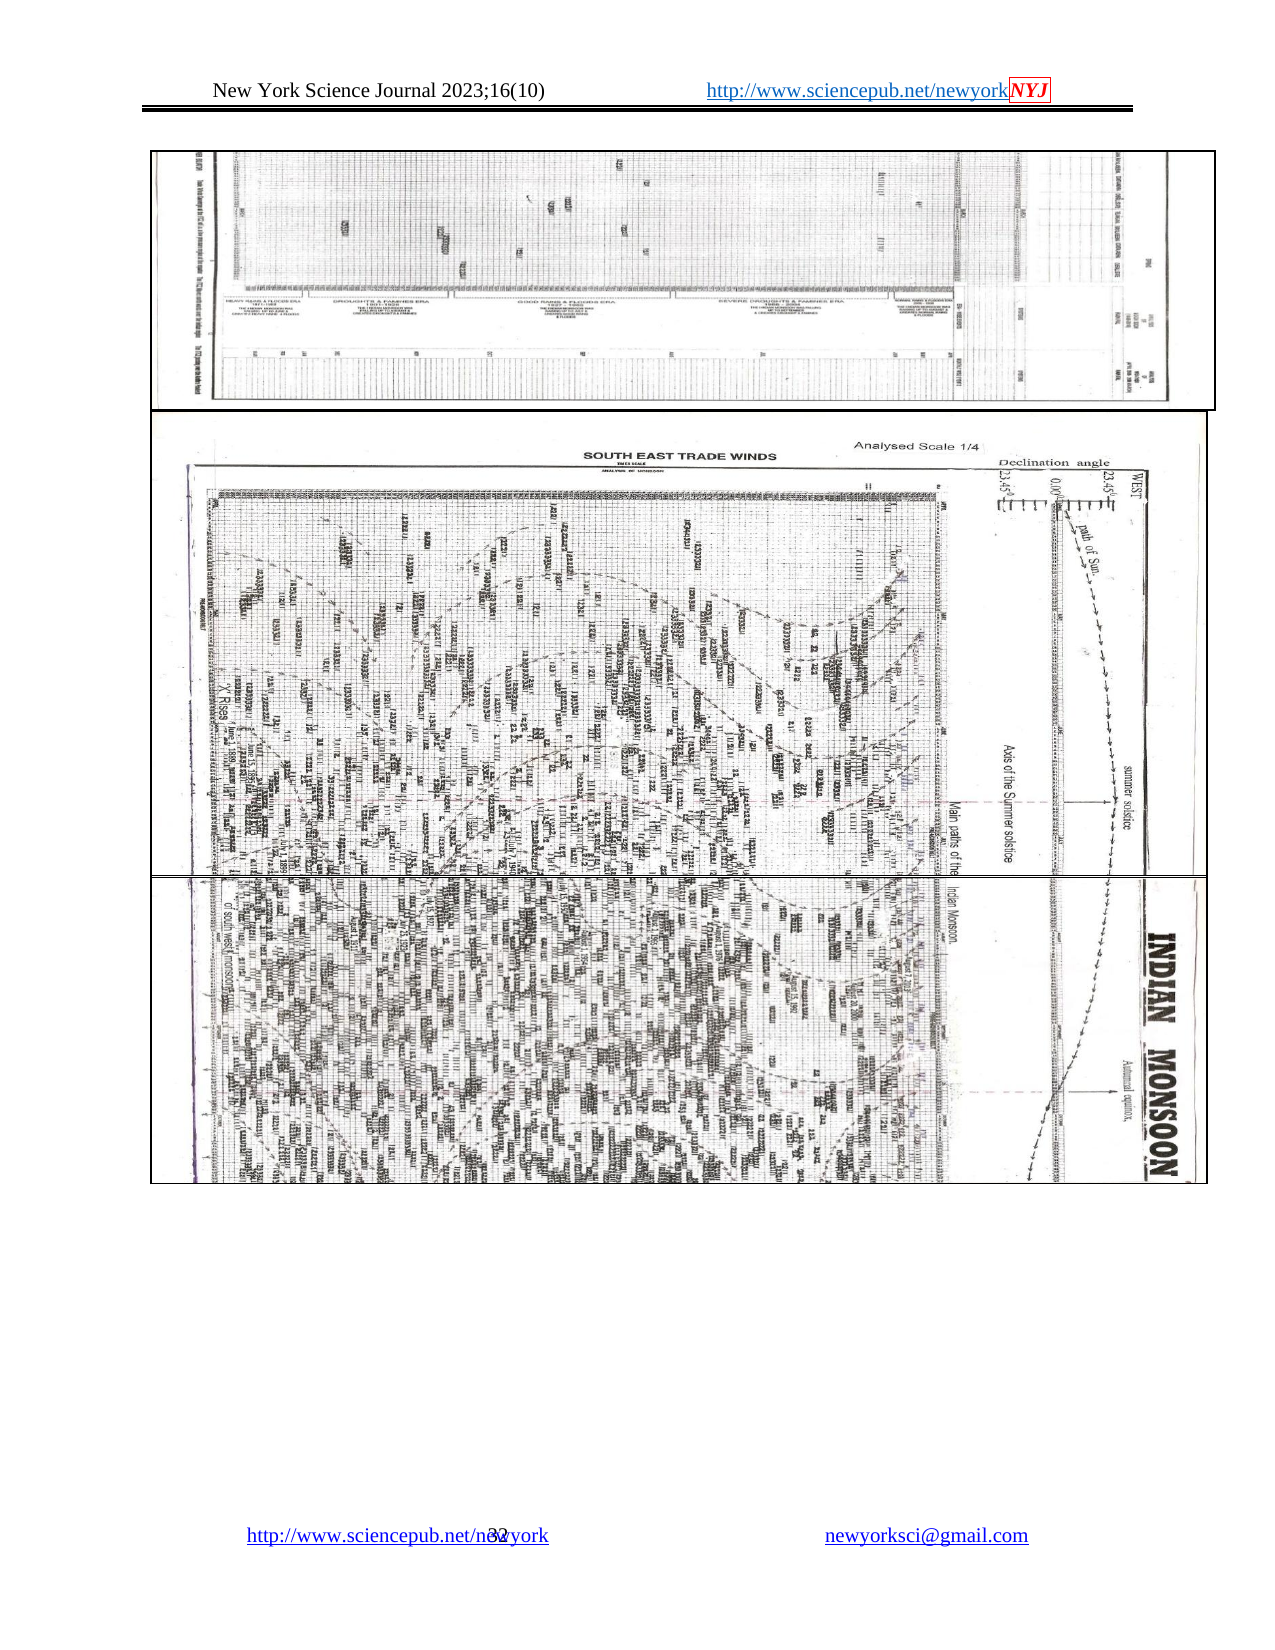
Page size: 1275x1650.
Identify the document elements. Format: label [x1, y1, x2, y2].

picture [152, 412, 1206, 875]
picture [152, 878, 1206, 1183]
picture [152, 152, 1214, 409]
